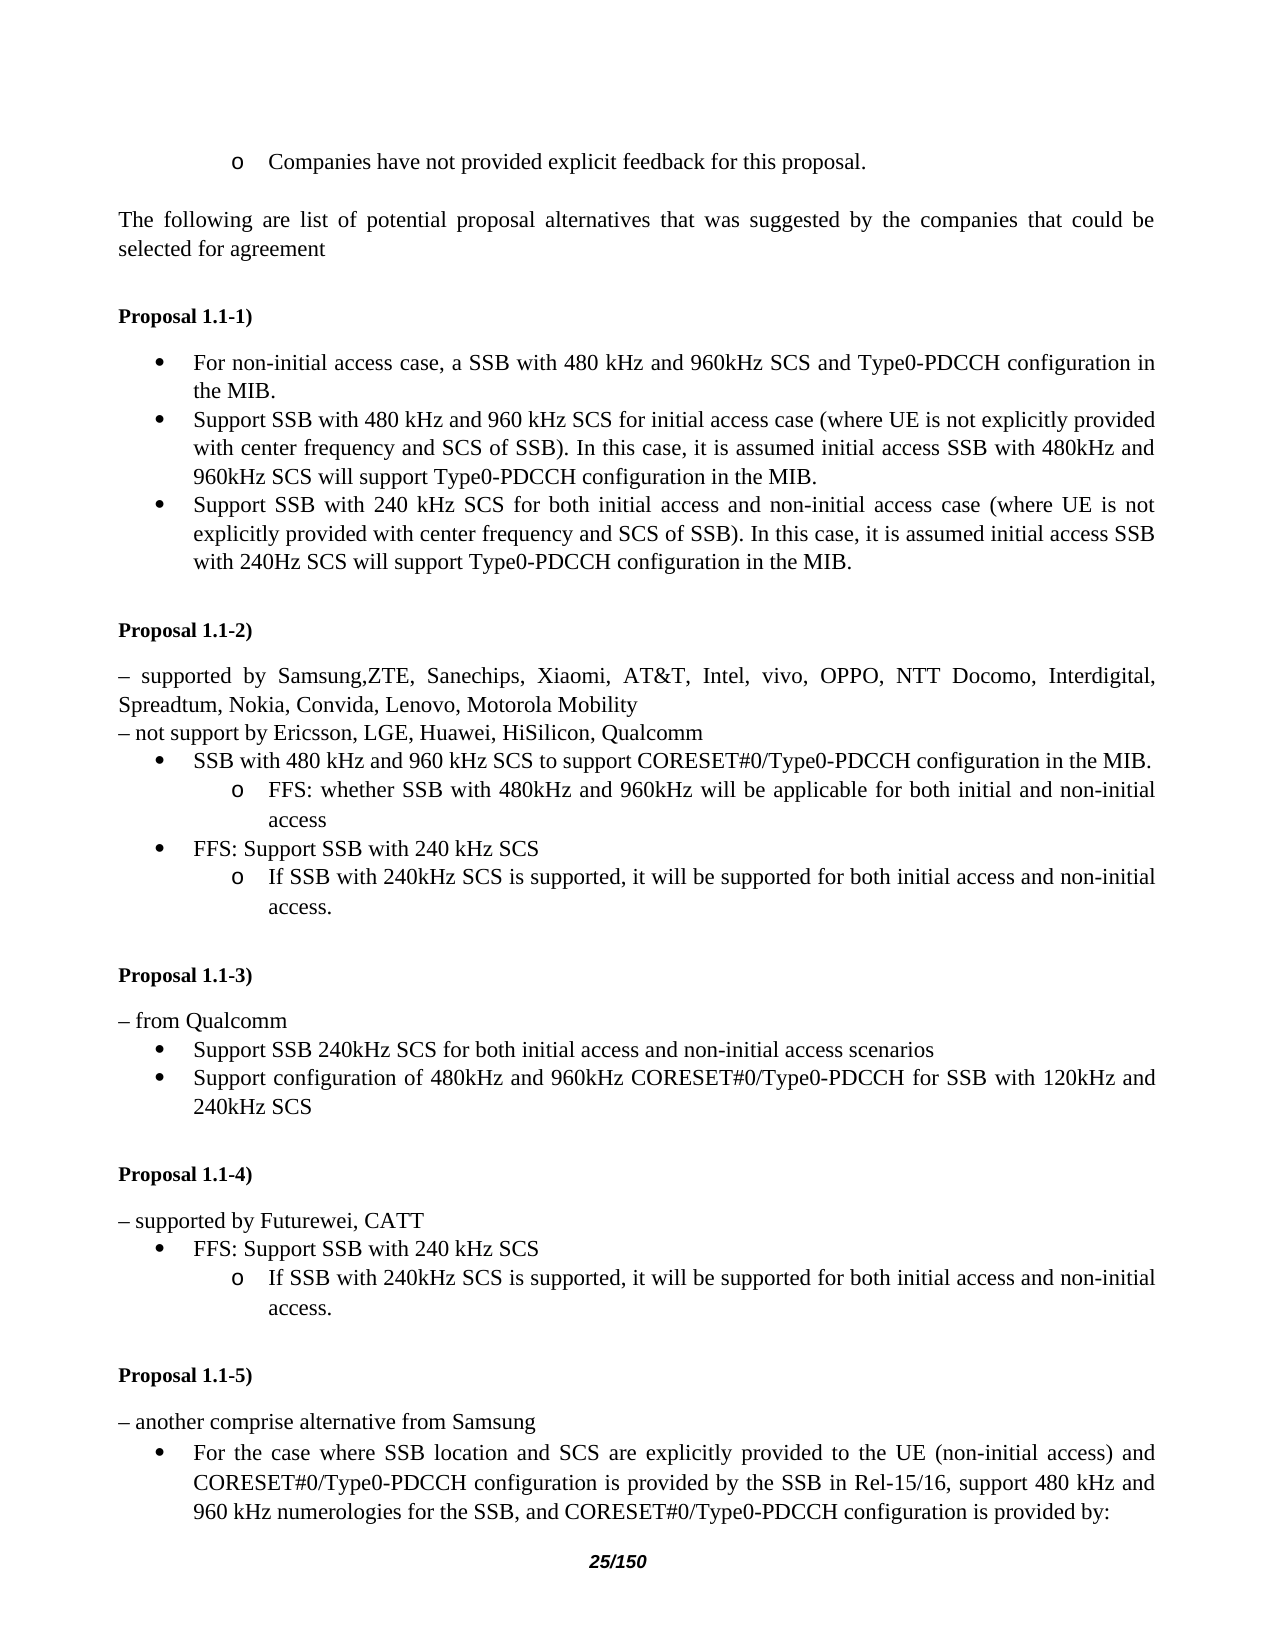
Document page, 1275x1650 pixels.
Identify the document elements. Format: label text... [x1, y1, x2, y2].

subtitle Proposal 1.1-1) [118, 304, 1157, 328]
text The following are list of potential proposal alternatives that was suggested by the companies that could be selected for agreement [118, 207, 1157, 261]
list FFS: Support SSB with 240 kHz SCS [156, 1235, 1157, 1262]
text – supported by Samsung,ZTE, Sanechips, Xiaomi, AT&T, Intel, vivo, OPPO, NTT Docomo, Interdigital, Spreadtum, Nokia, Convida, Lenovo, Motorola Mobility [118, 662, 1157, 717]
list For the case where SSB location and SCS are explicitly provided to the UE (non-initial access) and CORESET#0/Type0-PDCCH configuration is provided by the SSB in Rel-15/16, support 480 kHz and 960 kHz numerologies for the SSB, and CORESET#0/Type0-PDCCH configuration is provided by: [156, 1437, 1157, 1524]
subtitle Proposal 1.1-3) [118, 963, 1157, 987]
list For non-initial access case, a SSB with 480 kHz and 960kHz SCS and Type0-PDCCH configuration in the MIB. [156, 349, 1157, 404]
list Companies have not provided explicit feedback for this proposal. [231, 148, 1157, 176]
list Support SSB 240kHz SCS for both initial access and non-initial access scenarios [156, 1036, 1157, 1062]
subtitle Proposal 1.1-4) [118, 1162, 1157, 1186]
list SSB with 480 kHz and 960 kHz SCS to support CORESET#0/Type0-PDCCH configuration in the MIB. [156, 747, 1157, 774]
text – supported by Futurewei, CATT [118, 1207, 1157, 1233]
text – another comprise alternative from Samsung [118, 1408, 1157, 1434]
list If SSB with 240kHz SCS is supported, it will be supported for both initial access and non-initial access. [231, 863, 1157, 920]
text – not support by Ericsson, LGE, Huawei, HiSilicon, Qualcomm [118, 719, 1157, 745]
list Support SSB with 240 kHz SCS for both initial access and non-initial access case (where UE is not explicitly provided with center frequency and SCS of SSB). In this case, it is assumed initial access SSB with 240Hz SCS will support Type0-PDCCH configuration in the MIB. [156, 491, 1157, 574]
list FFS: Support SSB with 240 kHz SCS [156, 835, 1157, 861]
text – from Qualcomm [118, 1007, 1157, 1034]
list Support configuration of 480kHz and 960kHz CORESET#0/Type0-PDCCH for SSB with 120kHz and 240kHz SCS [156, 1064, 1157, 1119]
list FFS: whether SSB with 480kHz and 960kHz will be applicable for both initial and non-initial access [231, 776, 1157, 833]
list If SSB with 240kHz SCS is supported, it will be supported for both initial access and non-initial access. [231, 1264, 1157, 1320]
subtitle Proposal 1.1-5) [118, 1363, 1157, 1387]
list Support SSB with 480 kHz and 960 kHz SCS for initial access case (where UE is not explicitly provided with center frequency and SCS of SSB). In this case, it is assumed initial access SSB with 480kHz and 960kHz SCS will support Type0-PDCCH configuration in the MIB. [156, 406, 1157, 489]
subtitle Proposal 1.1-2) [118, 617, 1157, 642]
